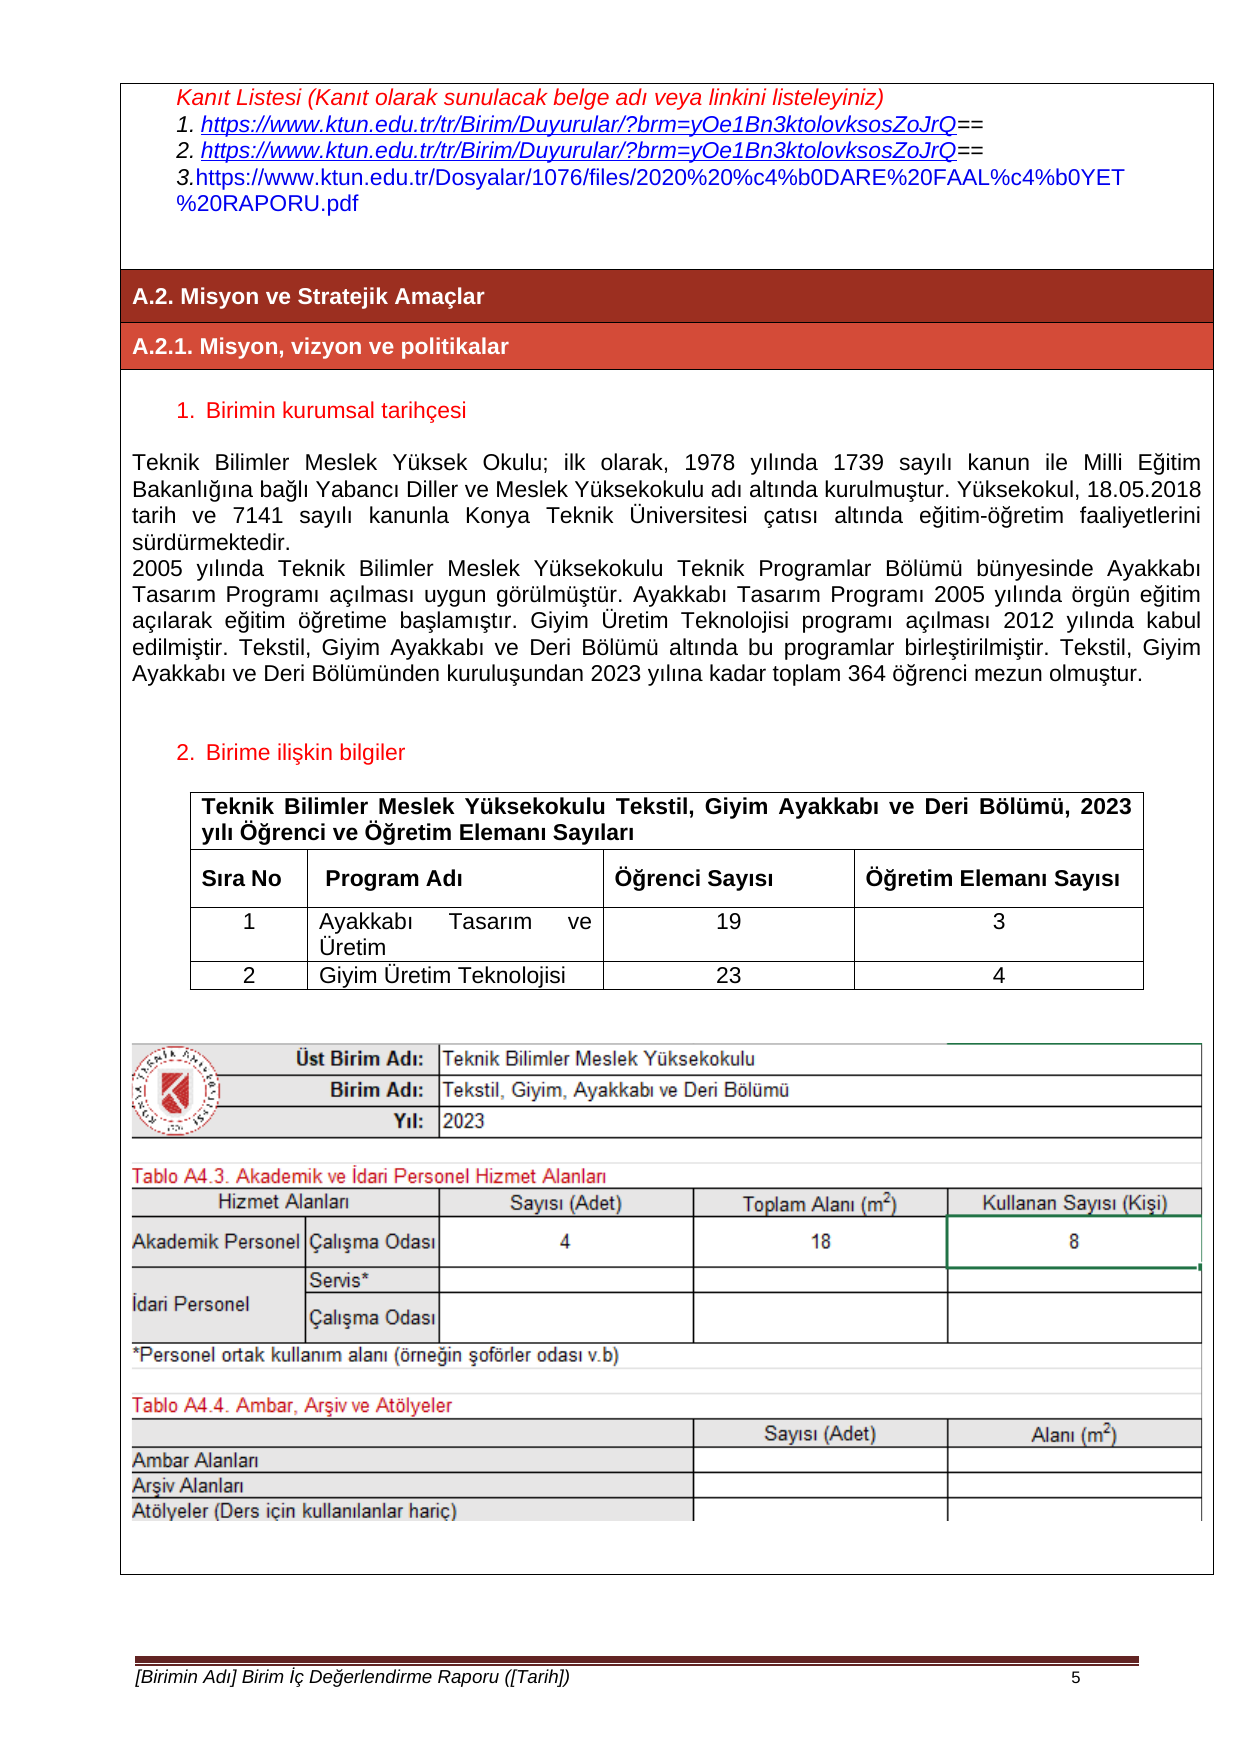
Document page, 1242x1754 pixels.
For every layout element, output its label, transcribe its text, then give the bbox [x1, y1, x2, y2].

table_cell A.2. Misyon ve Stratejik Amaçlar [121, 270, 1213, 322]
picture [131, 1043, 1203, 1521]
table_cell A.2.1. Misyon, vizyon ve politikalar [121, 323, 1213, 369]
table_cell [121, 370, 1213, 1574]
table_cell Kanıt Listesi (Kanıt olarak sunulacak belge adı veya linkini listeleyiniz) 1. https://www.ktun.edu.tr/tr/Birim/Duyurular/?brm=yOe1Bn3ktolovksosZoJrQ== 2. https://www.ktun.edu.tr/tr/Birim/Duyurular/?brm=yOe1Bn3ktolovksosZoJrQ== 3.https://www.ktun.edu.tr/Dosyalar/1076/files/2020%20%c4%b0DARE%20FAAL%c4%b0YET%20RAPORU.pdf [121, 84, 1213, 269]
